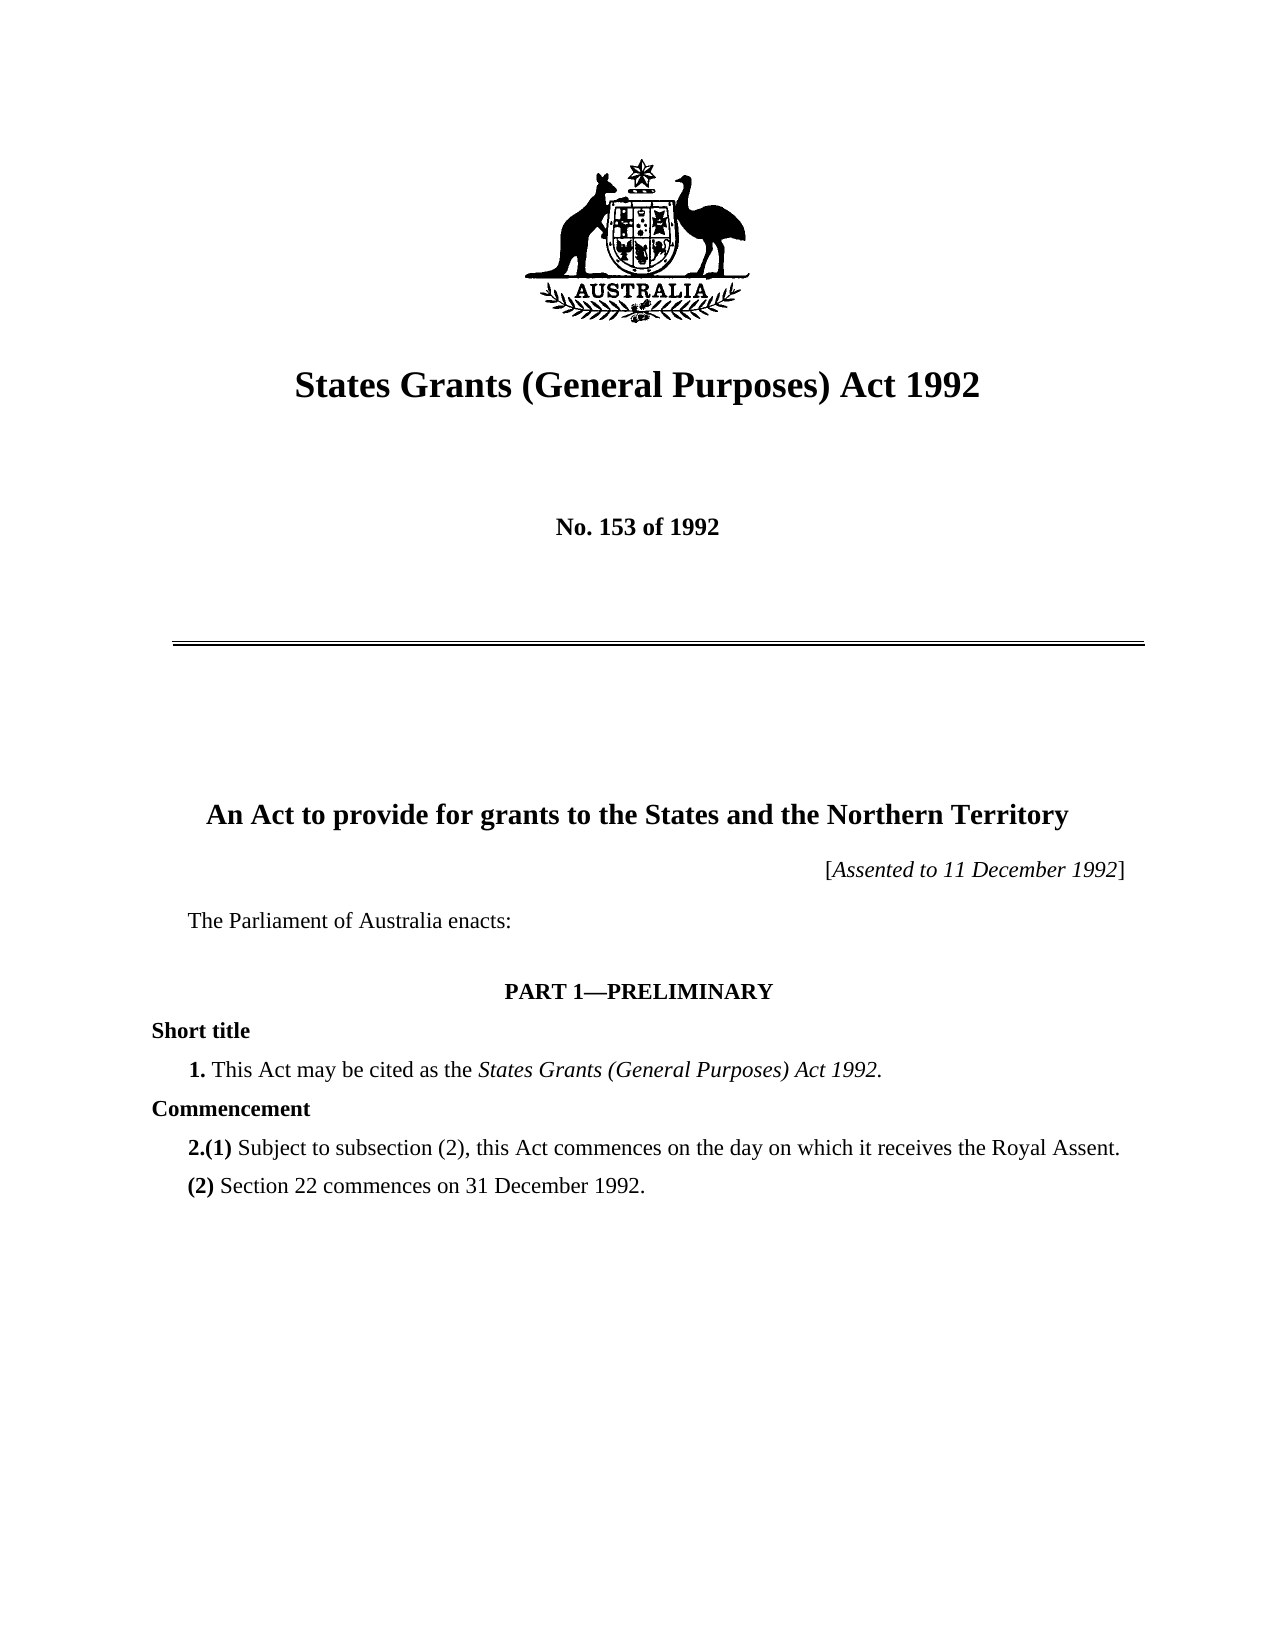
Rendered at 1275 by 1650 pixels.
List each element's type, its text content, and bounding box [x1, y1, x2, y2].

text States Grants (General Purposes) Act 1992 [150, 362, 1125, 405]
text (2) Section 22 commences on 31 December 1992. [187, 1173, 1125, 1199]
text Short title [151, 1017, 1125, 1043]
text The Parliament of Australia enacts: [187, 907, 1125, 933]
text Commencement [151, 1095, 1125, 1121]
text 2.(1) Subject to subsection (2), this Act commences on the day on which it receives the Royal Assent. [151, 1134, 1125, 1160]
text An Act to provide for grants to the States and the Northern Territory [150, 797, 1125, 831]
text [Assented to 11 December 1992] [150, 856, 1125, 882]
text No. 153 of 1992 [150, 512, 1125, 541]
text 1. This Act may be cited as the States Grants (General Purposes) Act 1992. [150, 1056, 1125, 1082]
picture [517, 150, 758, 325]
text PART 1—PRELIMINARY [153, 978, 1125, 1005]
